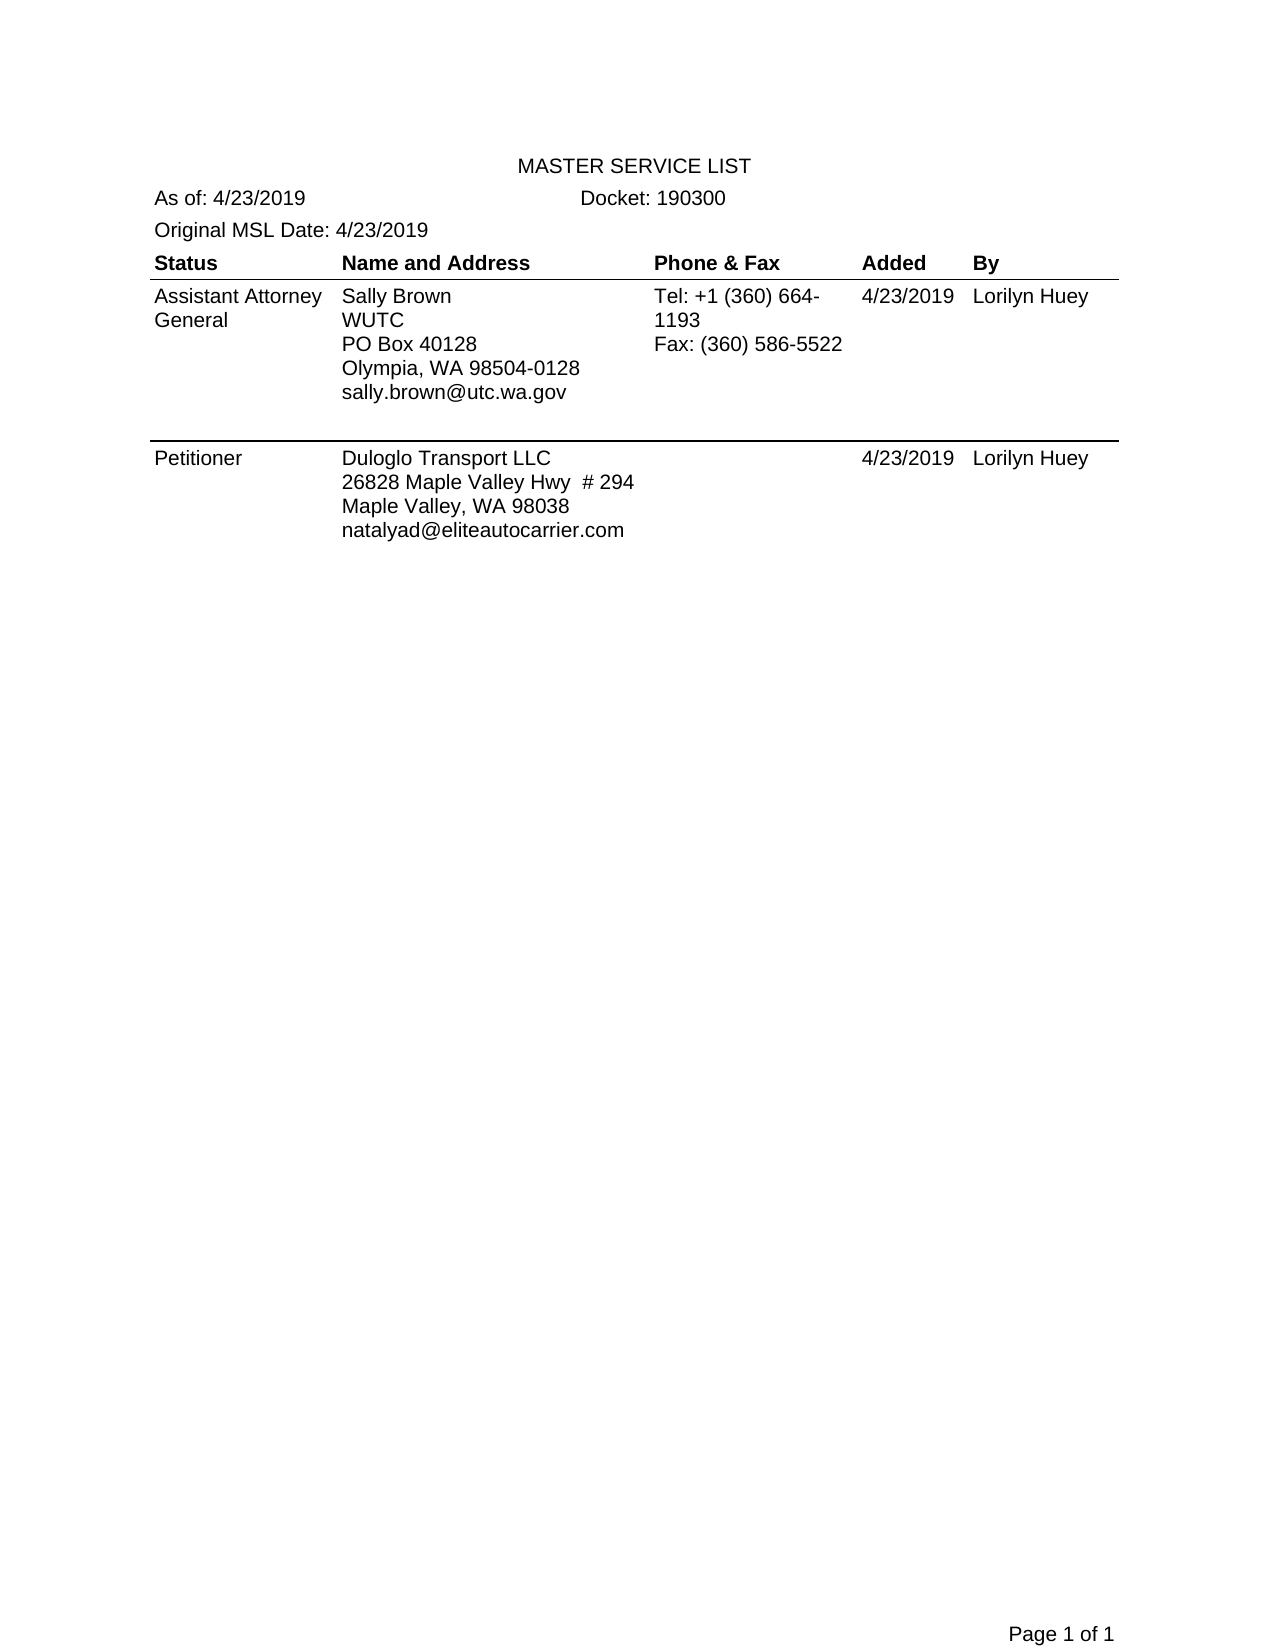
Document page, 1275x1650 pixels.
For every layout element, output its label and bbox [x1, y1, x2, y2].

table_header [150, 442, 1119, 578]
table_header [150, 150, 1119, 279]
table_header [150, 280, 1119, 440]
